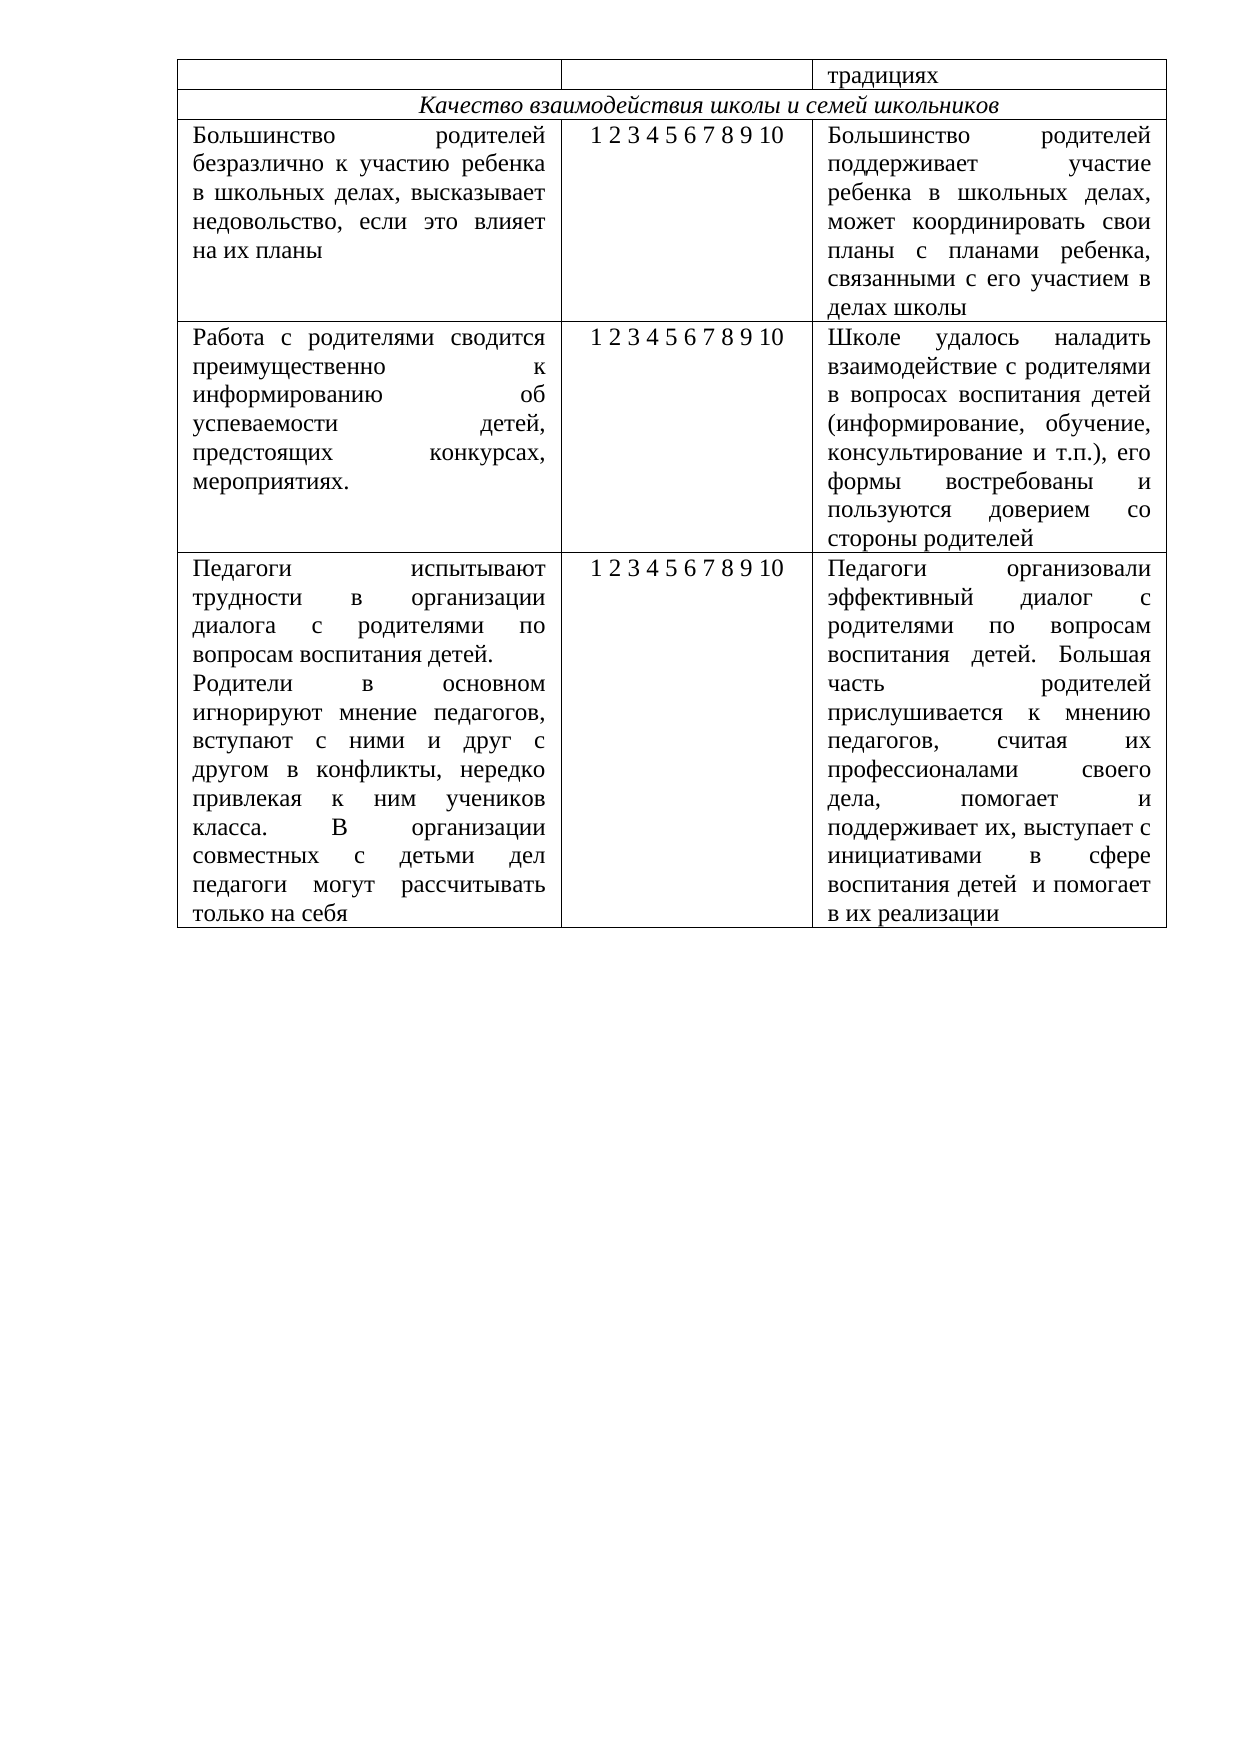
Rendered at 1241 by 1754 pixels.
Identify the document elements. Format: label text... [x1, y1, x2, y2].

table_cell Большинство родителей безразлично к участию ребенка в школьных делах, высказывает недовольство, если это влияет на их планы [178, 120, 561, 321]
table_cell Качество взаимодействия школы и семей школьников [178, 90, 1166, 119]
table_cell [178, 60, 561, 89]
table_cell Большинство родителей поддерживает участие ребенка в школьных делах, может координировать свои планы с планами ребенка, связанными с его участием в делах школы [813, 120, 1166, 321]
table_cell Работа с родителями сводится преимущественно к информированию об успеваемости детей, предстоящих конкурсах, мероприятиях. [178, 322, 561, 552]
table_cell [562, 120, 812, 321]
table_cell Педагоги организовали эффективный диалог с родителями по вопросам воспитания детей. Большая часть родителей прислушивается к мнению педагогов, считая их профессионалами своего дела, помогает и поддерживает их, выступает с инициативами в сфере воспитания детей и помогает в их реализации [813, 553, 1166, 927]
table_cell 1 2 3 4 5 6 7 8 9 10 [562, 553, 812, 927]
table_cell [813, 60, 1166, 89]
table_cell Школе удалось наладить взаимодействие с родителями в вопросах воспитания детей (информирование, обучение, консультирование и т.п.), его формы востребованы и пользуются доверием со стороны родителей [813, 322, 1166, 552]
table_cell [562, 60, 812, 89]
table_cell 1 2 3 4 5 6 7 8 9 10 [562, 322, 812, 552]
table_cell Педагоги испытывают трудности в организации диалога с родителями по вопросам воспитания детей. Родители в основном игнорируют мнение педагогов, вступают с ними и друг с другом в конфликты, нередко привлекая к ним учеников класса. В организации совместных с детьми дел педагоги могут рассчитывать только на себя [178, 553, 561, 927]
